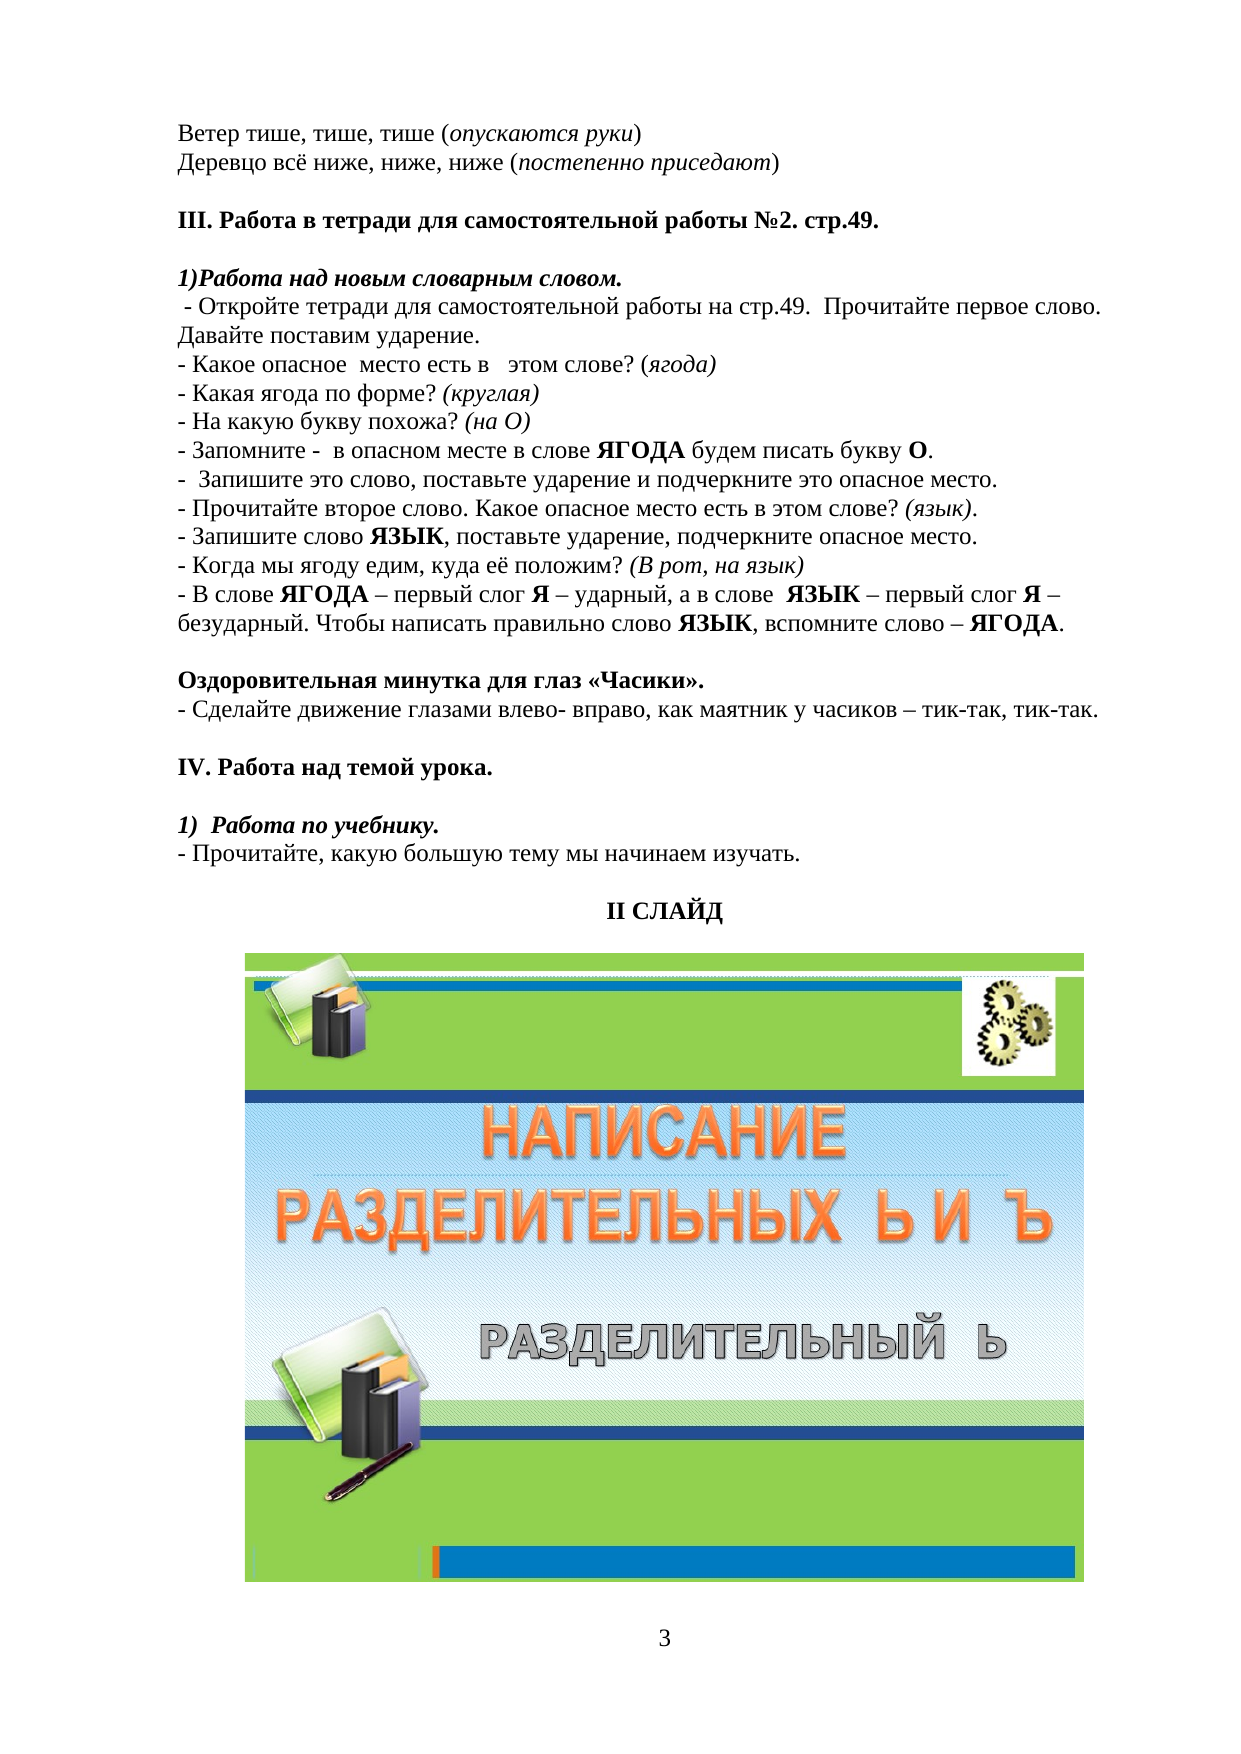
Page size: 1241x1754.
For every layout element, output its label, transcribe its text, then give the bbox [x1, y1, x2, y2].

text 1)Работа над новым словарным словом. [177, 263, 1152, 291]
text II СЛАЙД [177, 896, 1152, 925]
text - Прочитайте, какую большую тему мы начинаем изучать. [177, 838, 1152, 867]
text Оздоровительная минутка для глаз «Часики». [177, 665, 1152, 694]
text - Откройте тетради для самостоятельной работы на стр.49. Прочитайте первое слово. Давайте поставим ударение. [177, 291, 1152, 349]
text - Запишите это слово, поставьте ударение и подчеркните это опасное место. [177, 464, 1152, 493]
text IV. Работа над темой урока. [177, 752, 1152, 781]
text - Сделайте движение глазами влево- вправо, как маятник у часиков – тик-так, тик-так. [177, 694, 1152, 723]
text - Какая ягода по форме? (круглая) [177, 378, 1152, 406]
text - Какое опасное место есть в этом слове? (ягода) [177, 349, 1152, 378]
text - Когда мы ягоду едим, куда её положим? (В рот, на язык) [177, 550, 1152, 579]
text - Запомните - в опасном месте в слове ЯГОДА будем писать букву О. [177, 435, 1152, 464]
text - В слове ЯГОДА – первый слог Я – ударный, а в слове ЯЗЫК – первый слог Я – безударный. Чтобы написать правильно слово ЯЗЫК, вспомните слово – ЯГОДА. [177, 579, 1152, 636]
text Деревцо всё ниже, ниже, ниже (постепенно приседают) [177, 147, 1152, 176]
text - Прочитайте второе слово. Какое опасное место есть в этом слове? (язык). [177, 493, 1152, 521]
picture [244, 953, 1084, 1582]
text - Запишите слово ЯЗЫК, поставьте ударение, подчеркните опасное место. [177, 521, 1152, 550]
text Ветер тише, тише, тише (опускаются руки) [177, 118, 1152, 147]
text - На какую букву похожа? (на О) [177, 406, 1152, 435]
text III. Работа в тетради для самостоятельной работы №2. стр.49. [177, 205, 1152, 233]
text 1) Работа по учебнику. [177, 810, 1152, 838]
